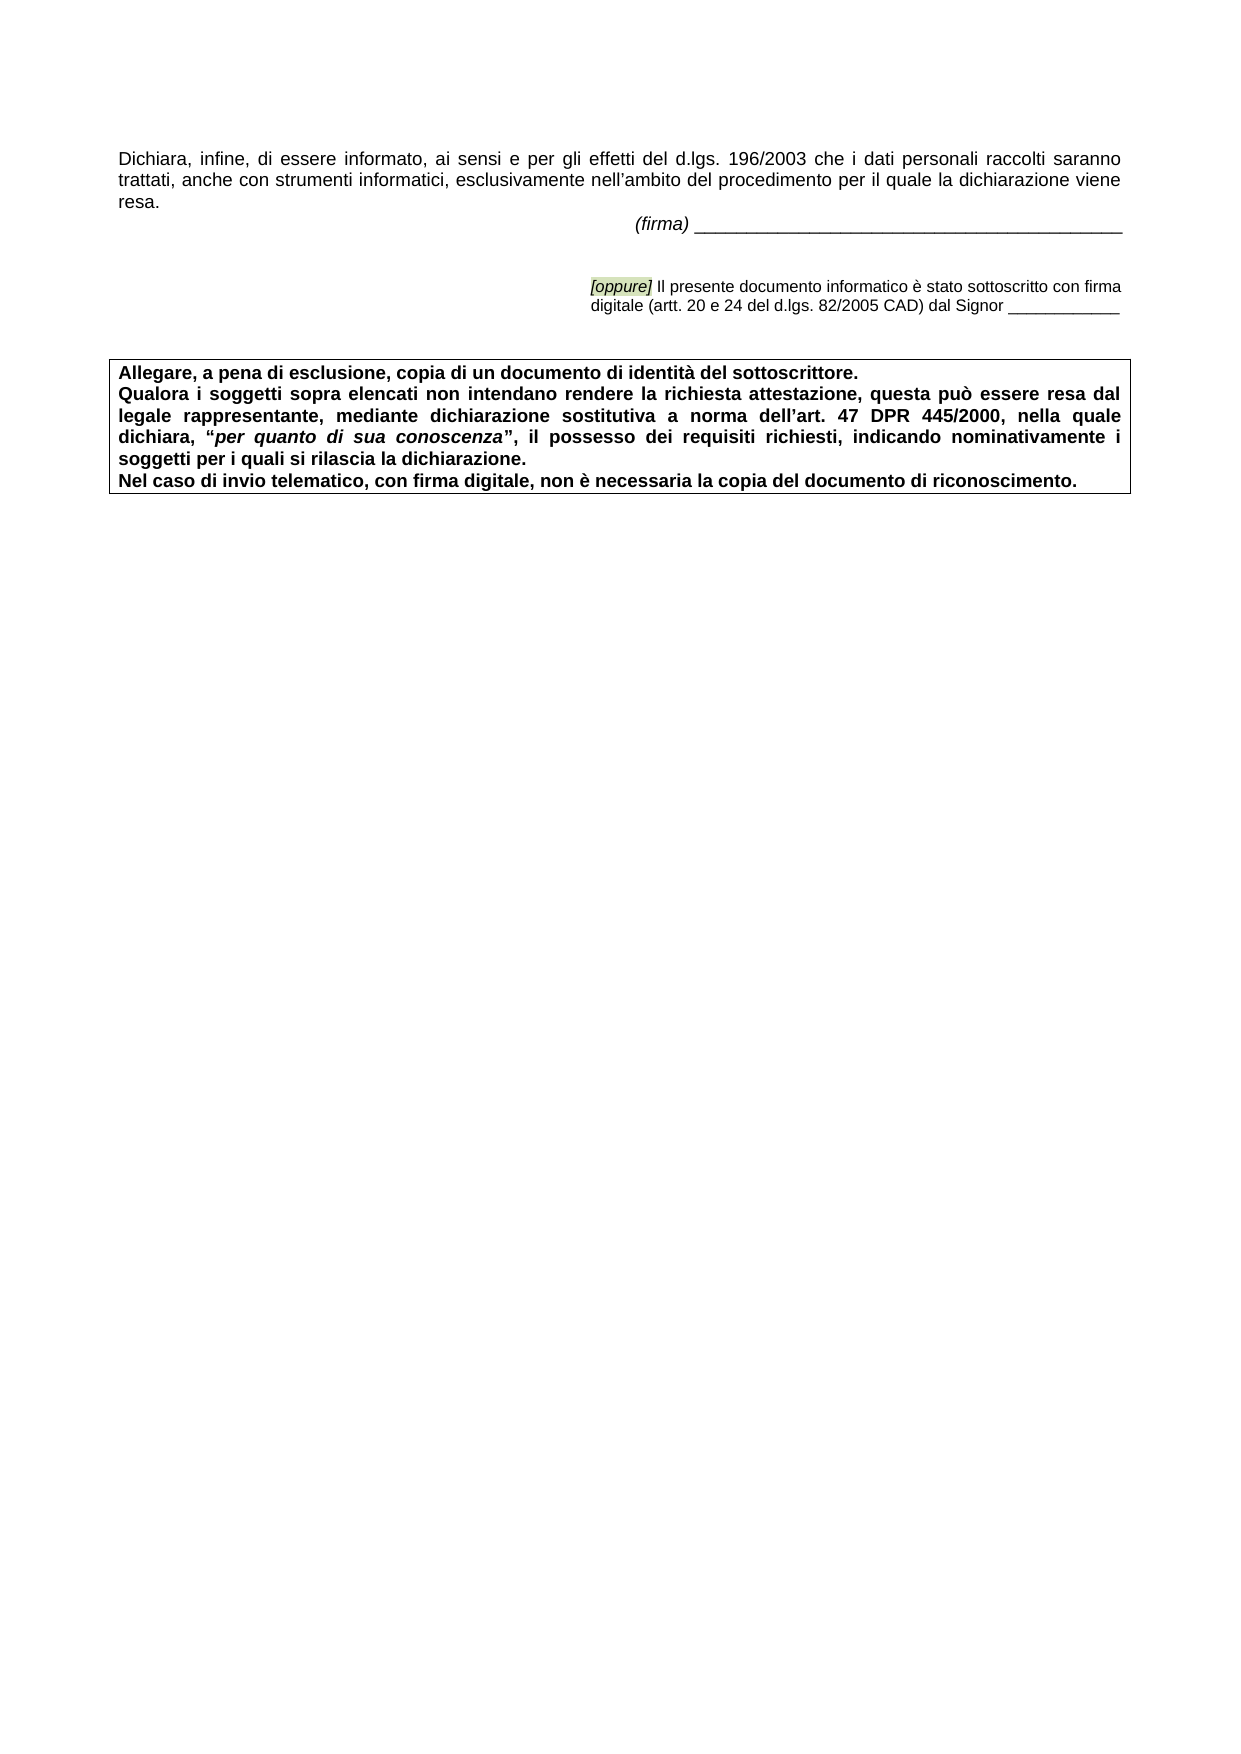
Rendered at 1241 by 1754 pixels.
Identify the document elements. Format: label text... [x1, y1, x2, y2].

text Qualora i soggetti sopra elencati non intendano rendere la richiesta attestazione, questa può essere resa dal legale rappresentante, mediante dichiarazione sostitutiva a norma dell’art. 47 DPR 445/2000, nella quale dichiara, “per quanto di sua conoscenza”, il possesso dei requisiti richiesti, indicando nominativamente i soggetti per i quali si rilascia la dichiarazione. [118, 383, 1122, 466]
text Allegare, a pena di esclusione, copia di un documento di identità del sottoscrittore. [110, 360, 1130, 383]
text Dichiara, infine, di essere informato, ai sensi e per gli effetti del d.lgs. 196/2003 che i dati personali raccolti saranno trattati, anche con strumenti informatici, esclusivamente nell’ambito del procedimento per il quale la dichiarazione viene resa. [118, 148, 1122, 212]
text (firma) _________________________________________ [118, 212, 1122, 234]
text [oppure] Il presente documento informatico è stato sottoscritto con firma digitale (artt. 20 e 24 del d.lgs. 82/2005 CAD) dal Signor ____________ [591, 277, 1122, 315]
text Nel caso di invio telematico, con firma digitale, non è necessaria la copia del documento di riconoscimento. [110, 466, 1130, 493]
